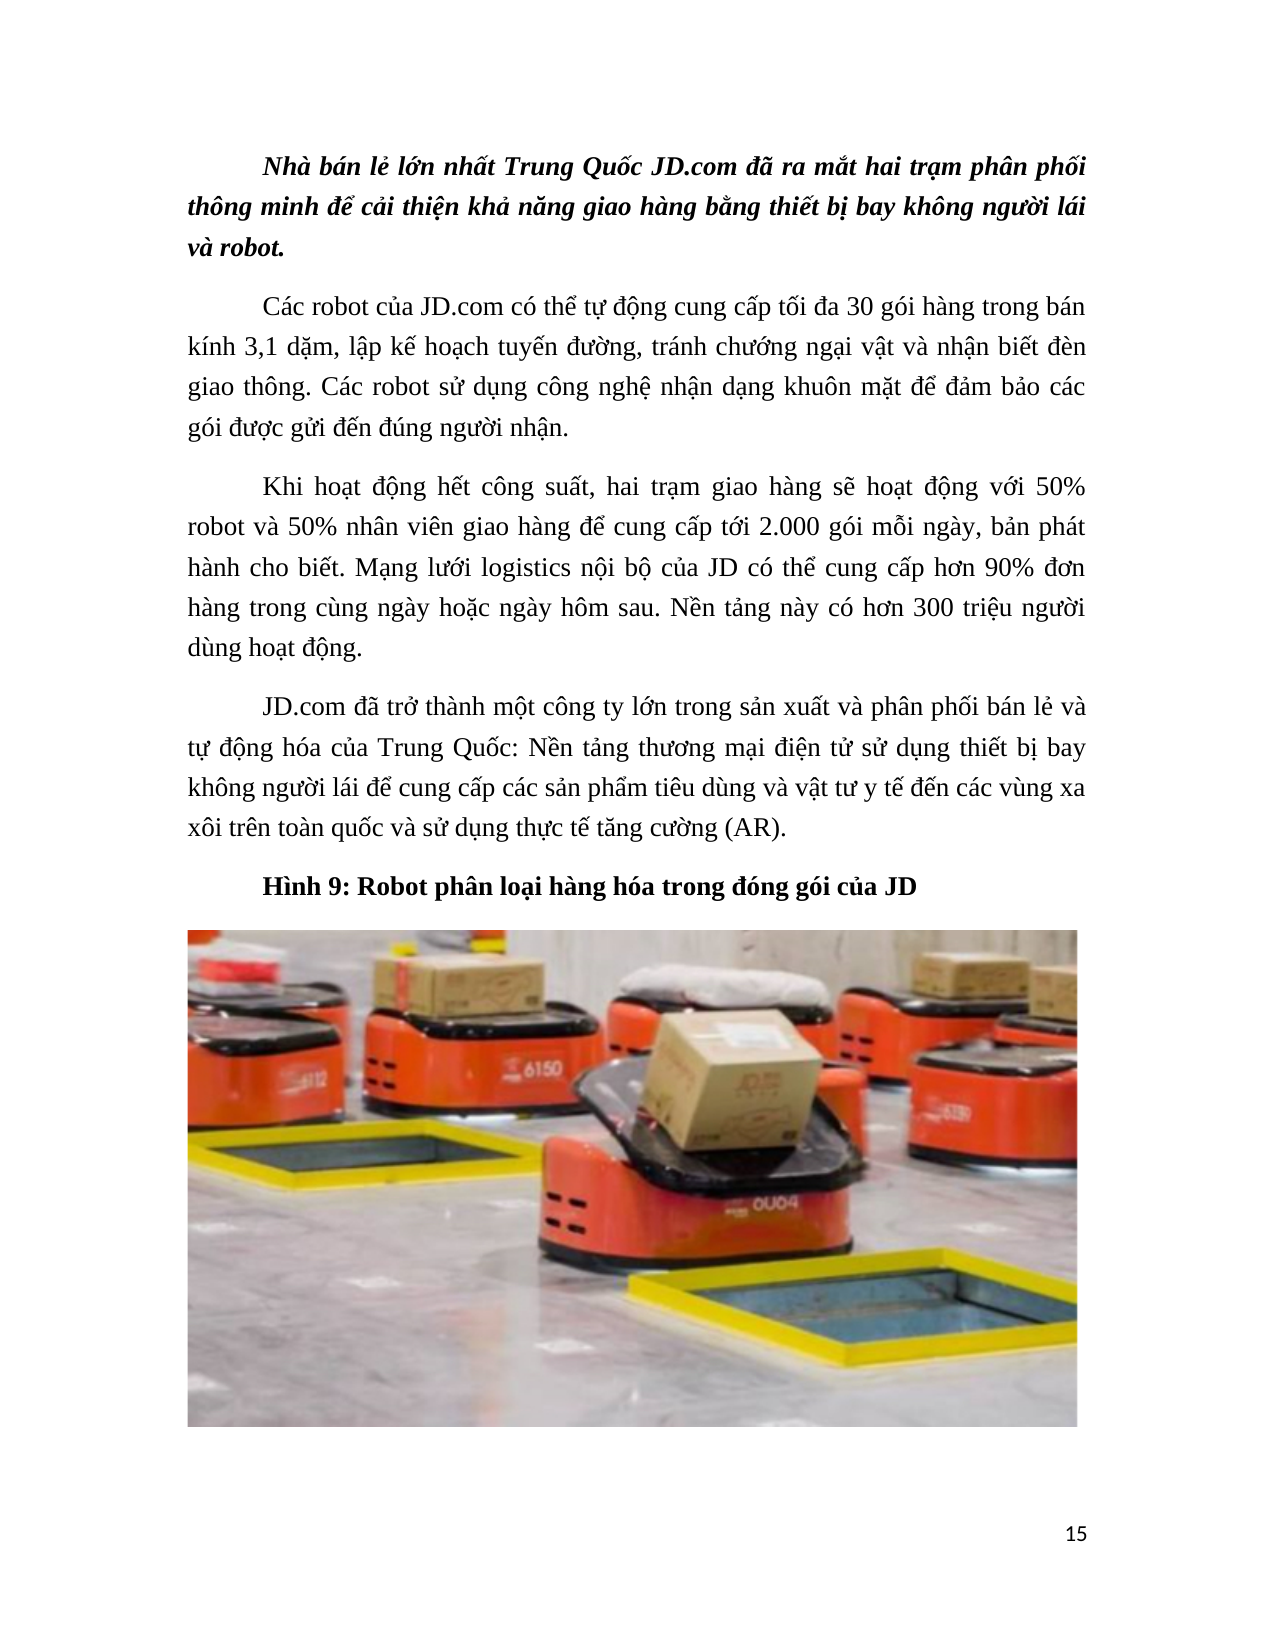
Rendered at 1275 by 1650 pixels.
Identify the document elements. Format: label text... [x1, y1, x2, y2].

text JD.com đã trở thành một công ty lớn trong sản xuất và phân phối bán lẻ và tự động hóa của Trung Quốc: Nền tảng thương mại điện tử sử dụng thiết bị bay không người lái để cung cấp các sản phẩm tiêu dùng và vật tư y tế đến các vùng xa xôi trên toàn quốc và sử dụng thực tế tăng cường (AR). [187, 690, 1087, 843]
text Các robot của JD.com có thể tự động cung cấp tối đa 30 gói hàng trong bán kính 3,1 dặm, lập kế hoạch tuyến đường, tránh chướng ngại vật và nhận biết đèn giao thông. Các robot sử dụng công nghệ nhận dạng khuôn mặt để đảm bảo các gói được gửi đến đúng người nhận. [187, 290, 1087, 442]
text Khi hoạt động hết công suất, hai trạm giao hàng sẽ hoạt động với 50% robot và 50% nhân viên giao hàng để cung cấp tới 2.000 gói mỗi ngày, bản phát hành cho biết. Mạng lưới logistics nội bộ của JD có thể cung cấp hơn 90% đơn hàng trong cùng ngày hoặc ngày hôm sau. Nền tảng này có hơn 300 triệu người dùng hoạt động. [187, 470, 1087, 663]
text Hình 9: Robot phân loại hàng hóa trong đóng gói của JD [187, 870, 1087, 902]
picture [187, 930, 1079, 1427]
text Nhà bán lẻ lớn nhất Trung Quốc JD.com đã ra mắt hai trạm phân phối thông minh để cải thiện khả năng giao hàng bằng thiết bị bay không người lái và robot. [187, 150, 1087, 262]
